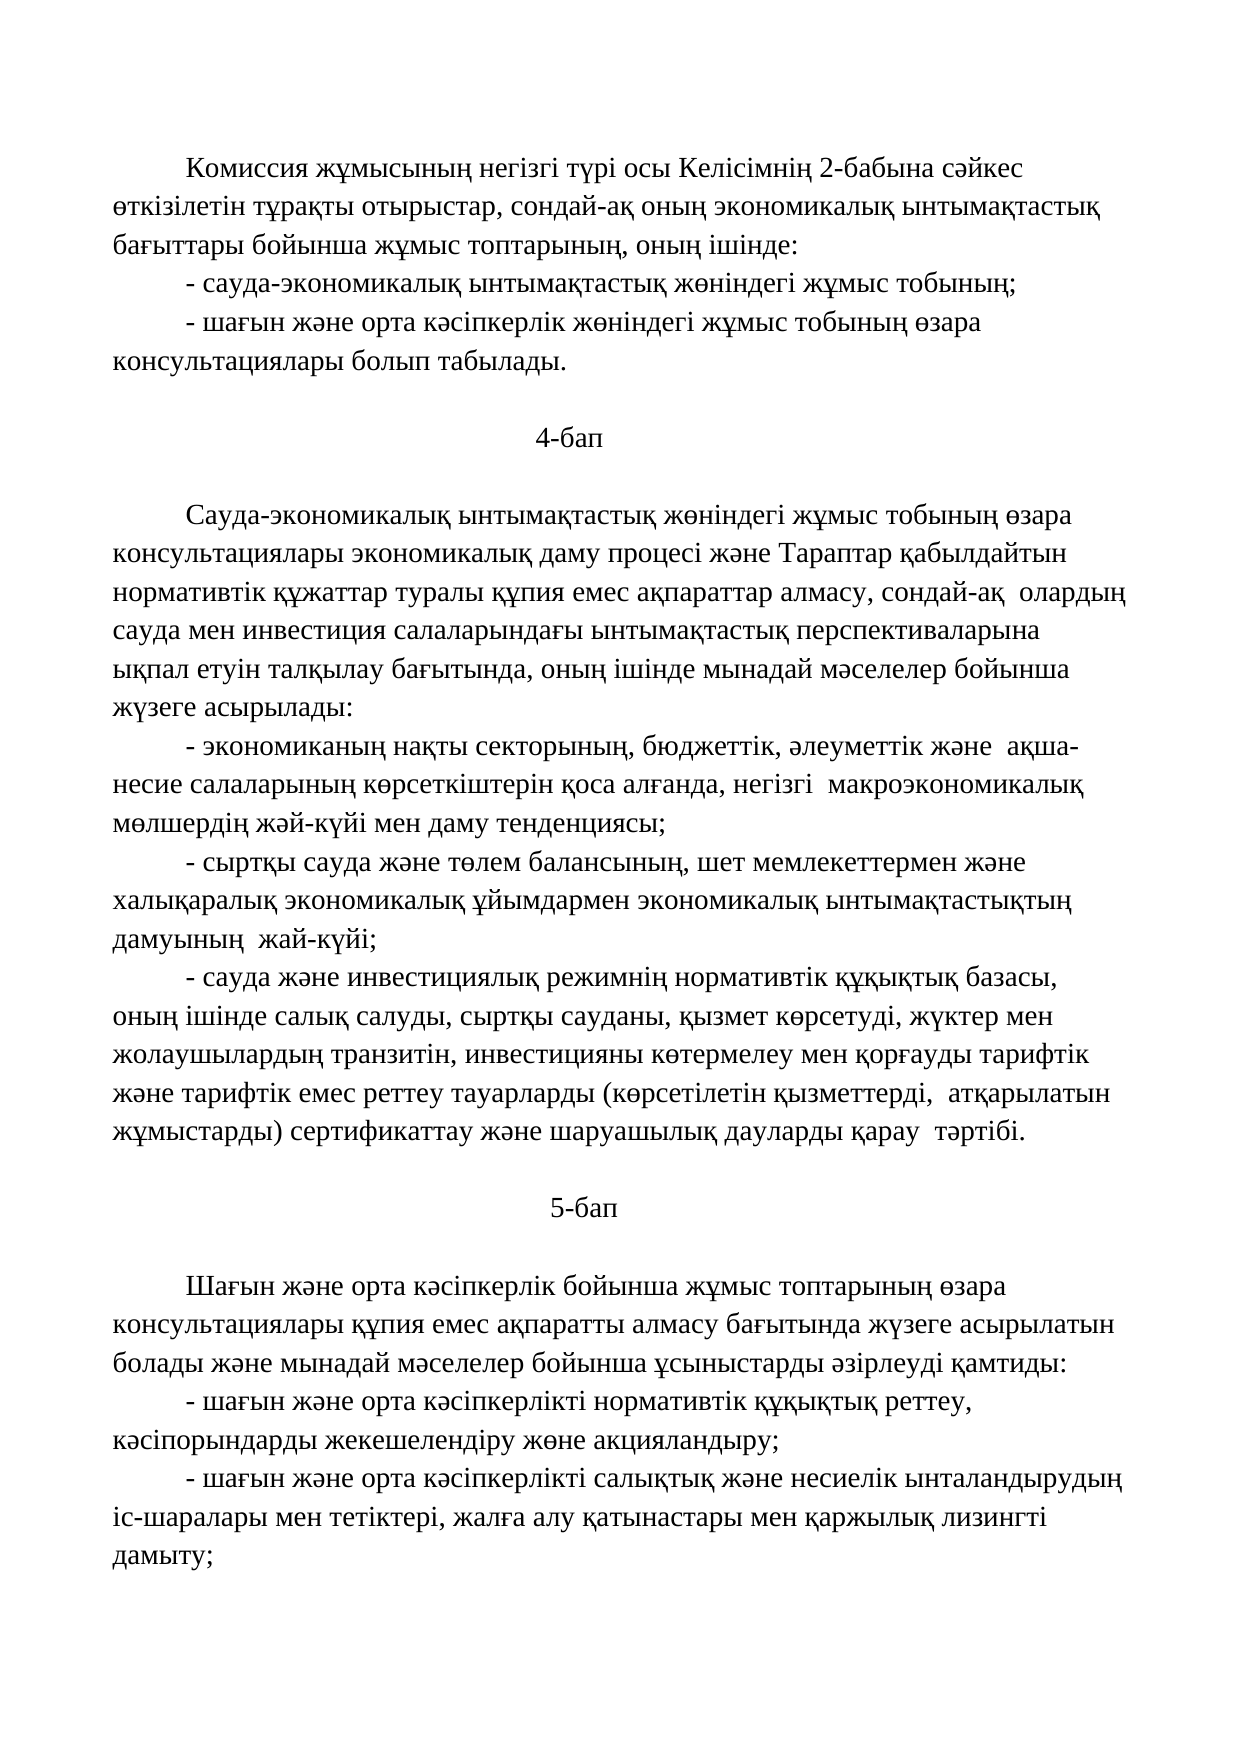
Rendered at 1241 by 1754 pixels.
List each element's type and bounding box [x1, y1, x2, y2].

text [112, 150, 1128, 1571]
